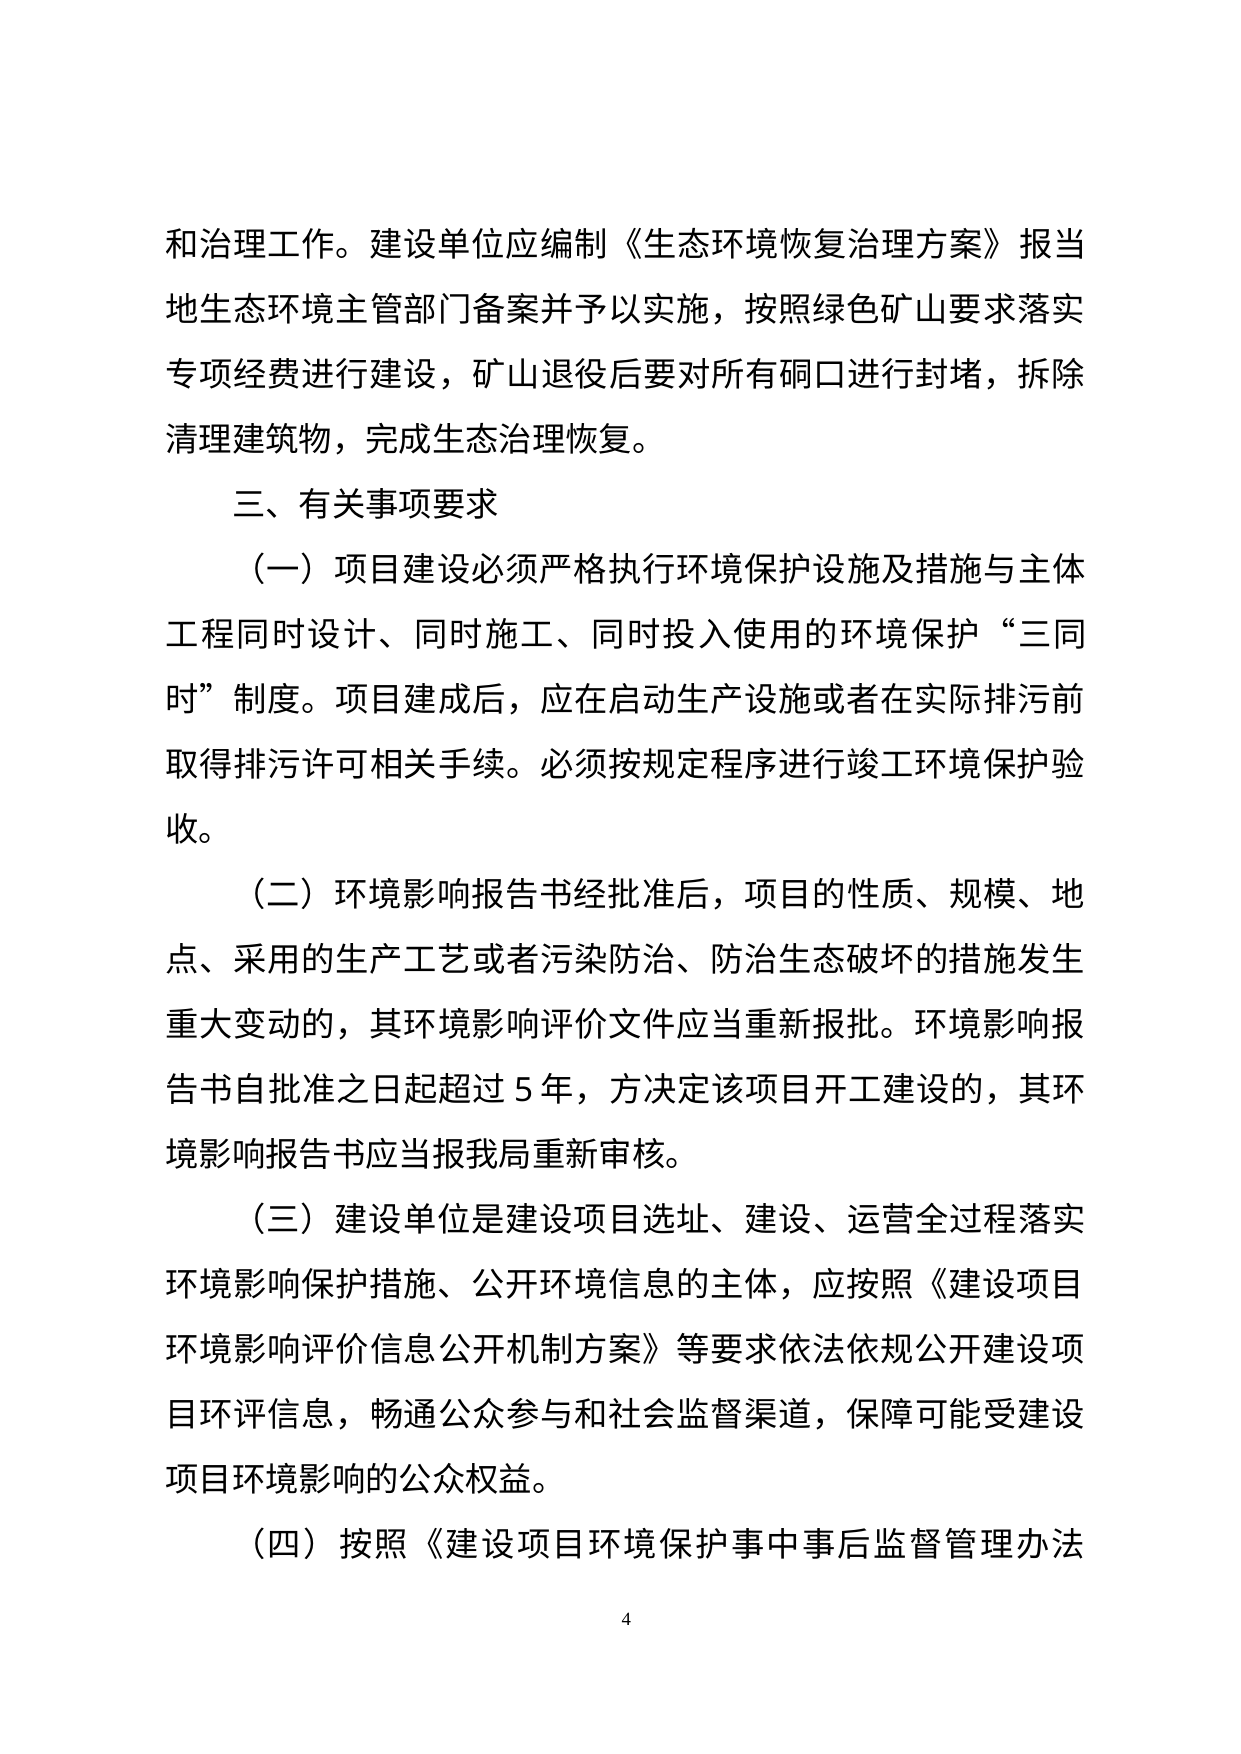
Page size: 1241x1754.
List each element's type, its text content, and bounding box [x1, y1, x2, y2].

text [165, 1509, 1087, 1574]
text （三）建设单位是建设项目选址、建设、运营全过程落实环境影响保护措施、公开环境信息的主体，应按照《建设项目环境影响评价信息公开机制方案》等要求依法依规公开建设项目环评信息，畅通公众参与和社会监督渠道，保障可能受建设项目环境影响的公众权益。 [165, 1184, 1087, 1509]
text （一）项目建设必须严格执行环境保护设施及措施与主体工程同时设计、同时施工、同时投入使用的环境保护“三同时”制度。项目建成后，应在启动生产设施或者在实际排污前取得排污许可相关手续。必须按规定程序进行竣工环境保护验收。 [165, 534, 1087, 859]
text 三、有关事项要求 [165, 469, 1087, 534]
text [165, 209, 1087, 469]
text （二）环境影响报告书经批准后，项目的性质、规模、地点、采用的生产工艺或者污染防治、防治生态破坏的措施发生重大变动的，其环境影响评价文件应当重新报批。环境影响报告书自批准之日起超过5年，方决定该项目开工建设的，其环境影响报告书应当报我局重新审核。 [165, 859, 1087, 1184]
